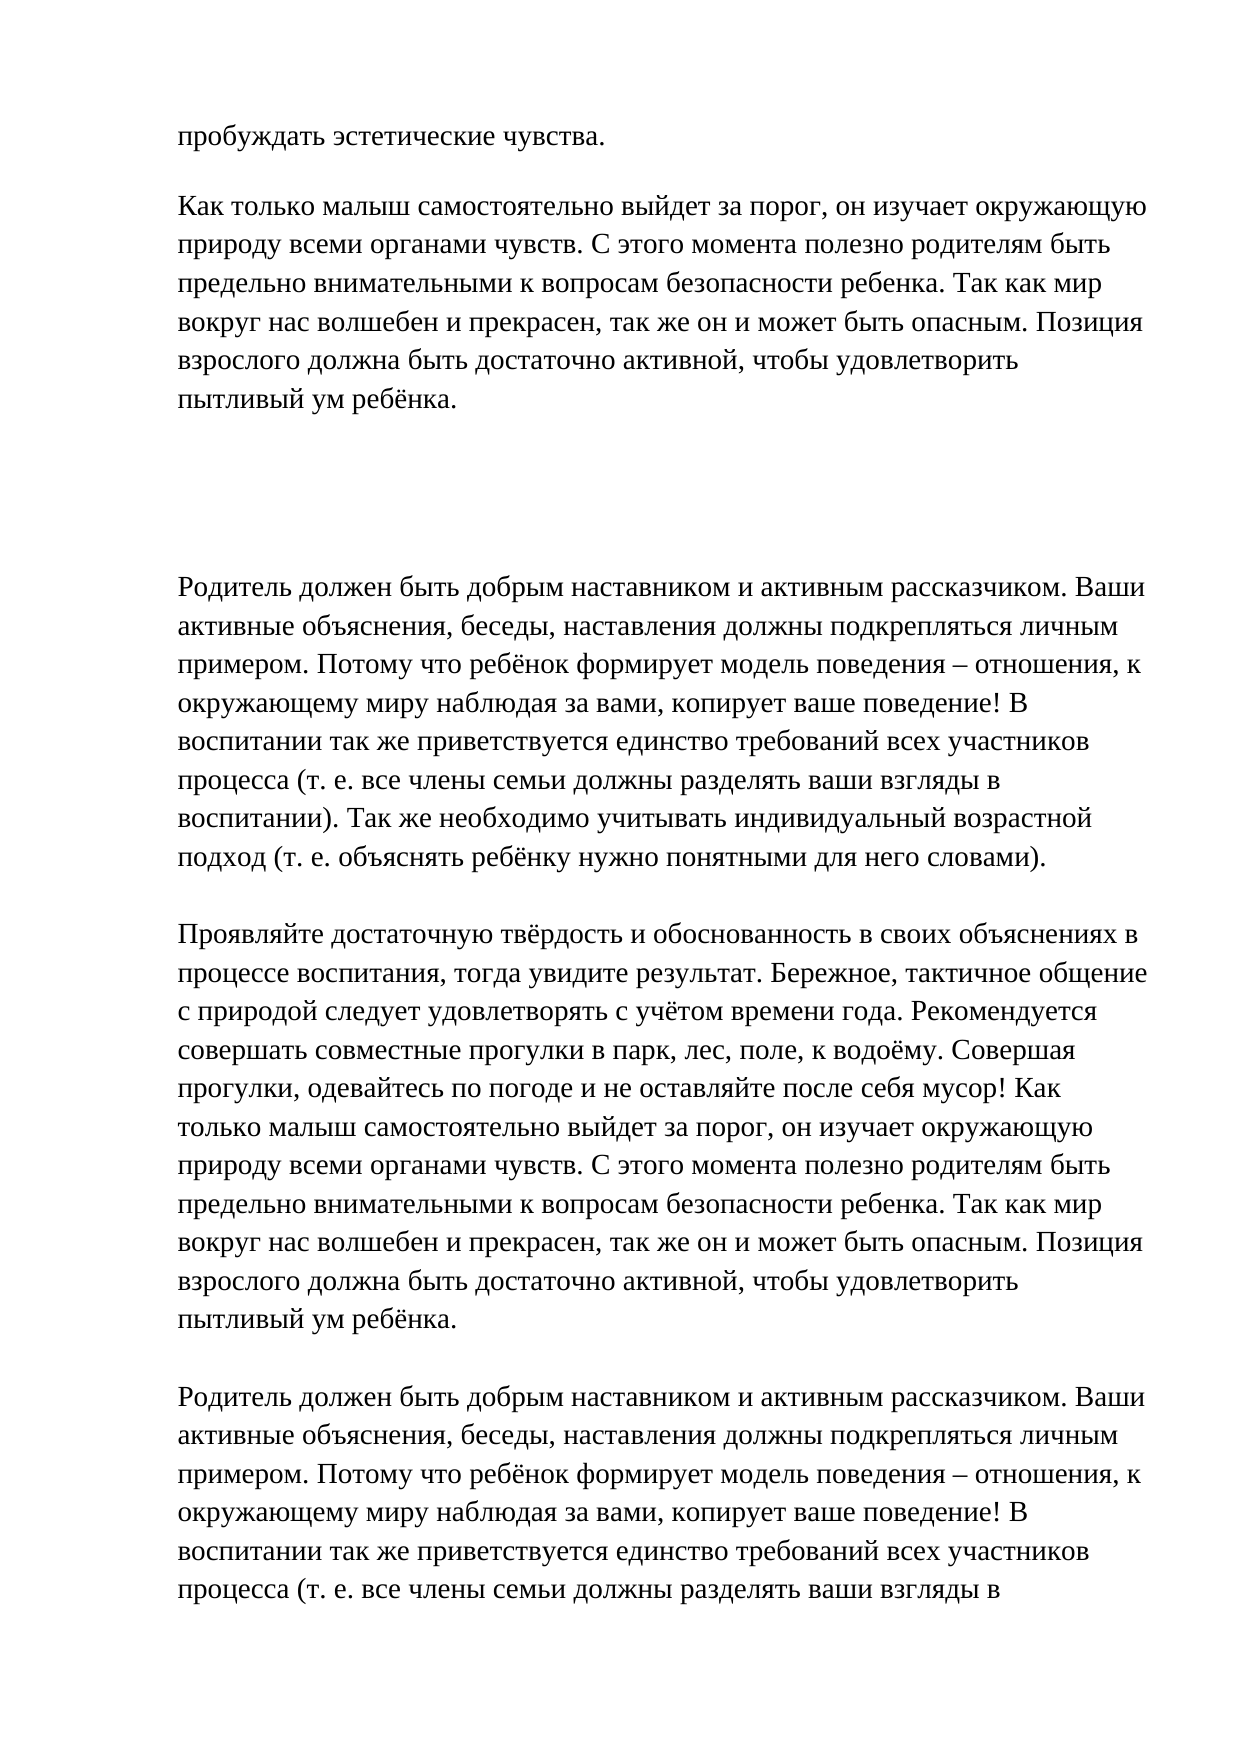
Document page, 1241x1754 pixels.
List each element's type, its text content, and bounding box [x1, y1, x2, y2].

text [177, 118, 1152, 184]
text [177, 569, 1152, 1605]
text Как только малыш самостоятельно выйдет за порог, он изучает окружающую природу всеми органами чувств. С этого момента полезно родителям быть предельно внимательными к вопросам безопасности ребенка. Так как мир вокруг нас волшебен и прекрасен, так же он и может быть опасным. Позиция взрослого должна быть достаточно активной, чтобы удовлетворить пытливый ум ребёнка. [177, 188, 1152, 485]
